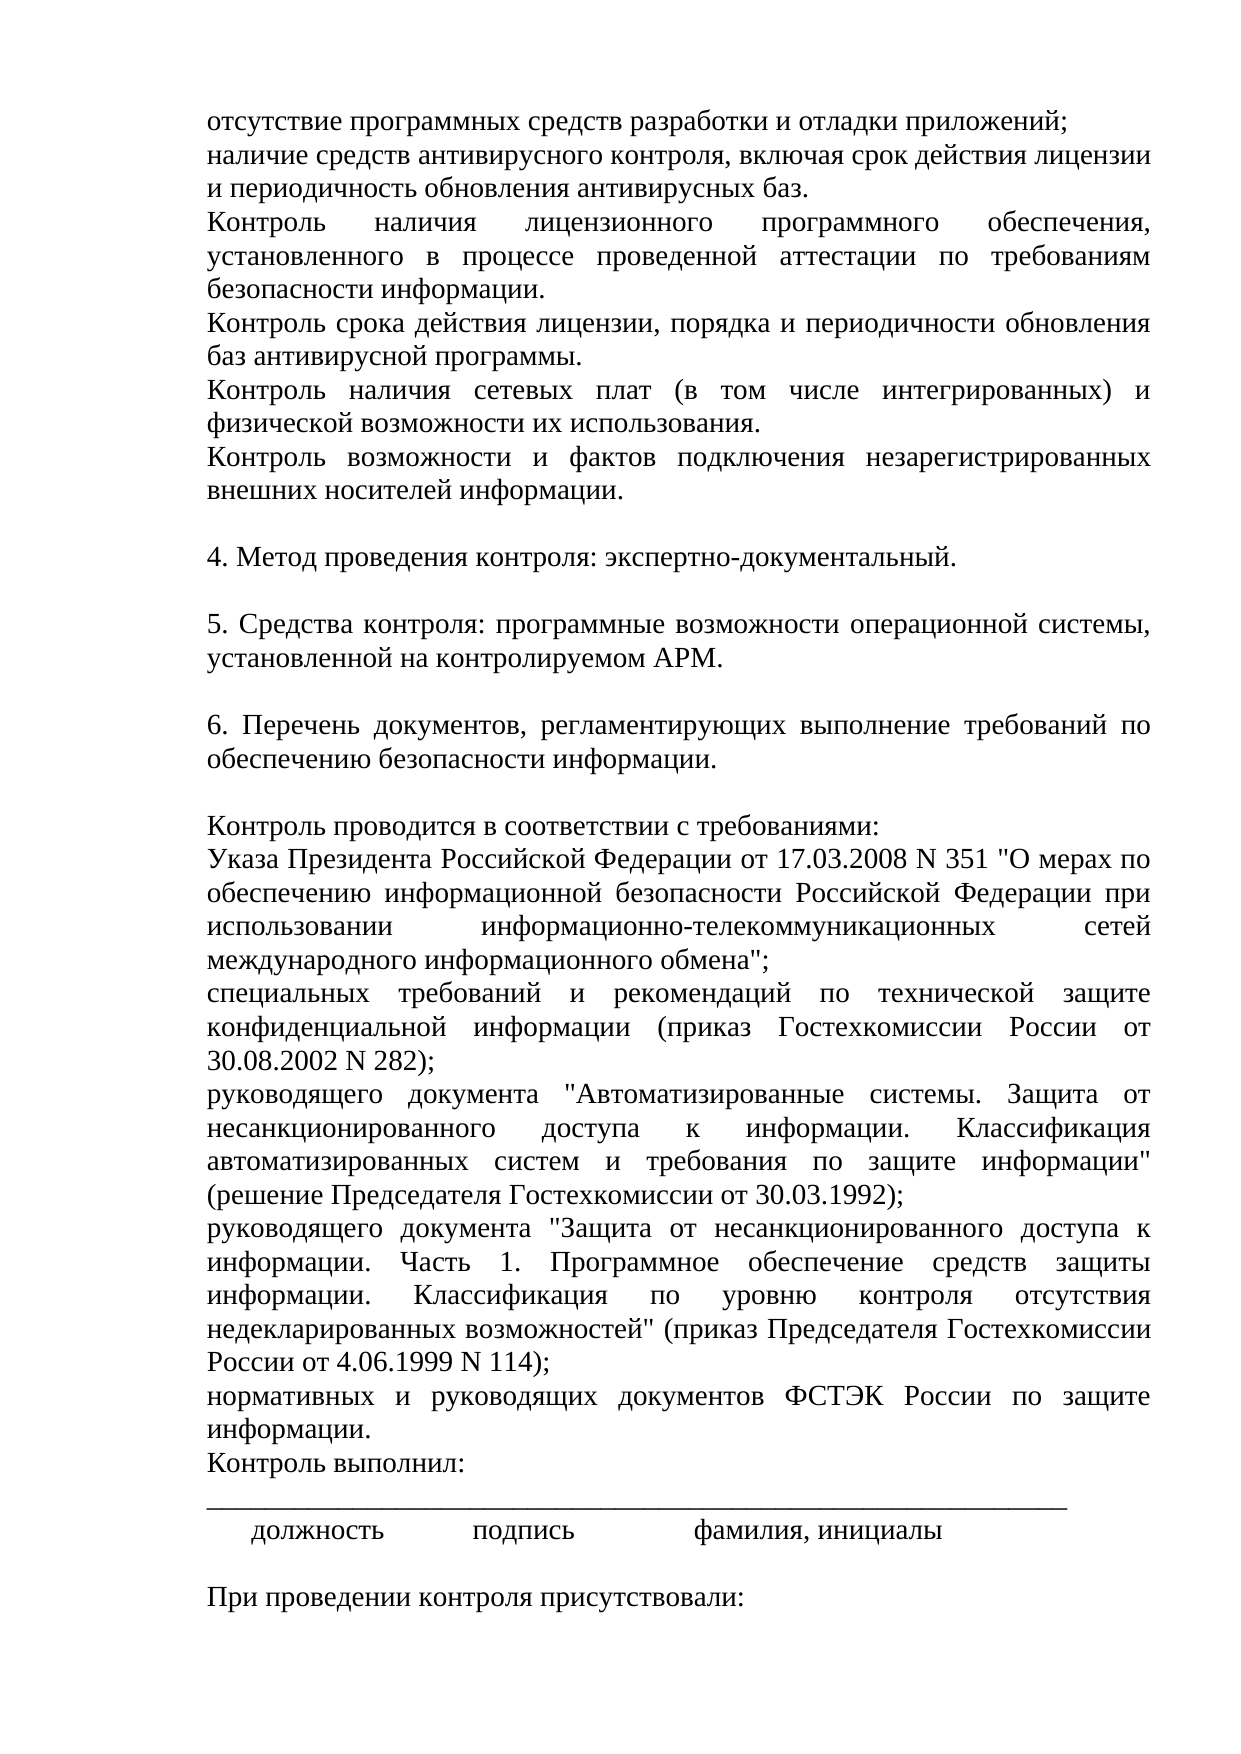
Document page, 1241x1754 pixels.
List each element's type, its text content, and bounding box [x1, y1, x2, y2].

text 4. Метод проведения контроля: экспертно-документальный. [207, 539, 1152, 573]
text При проведении контроля присутствовали: [207, 1579, 1152, 1613]
text специальных требований и рекомендаций по технической защите конфиденциальной информации (приказ Гостехкомиссии России от 30.08.2002 N 282); [207, 976, 1152, 1076]
text 6. Перечень документов, регламентирующих выполнение требований по обеспечению безопасности информации. [207, 707, 1152, 774]
text Контроль срока действия лицензии, порядка и периодичности обновления баз антивирусной программы. [207, 305, 1152, 372]
text Указа Президента Российской Федерации от 17.03.2008 N 351 "О мерах по обеспечению информационной безопасности Российской Федерации при использовании информационно-телекоммуникационных сетей международного информационного обмена"; [207, 841, 1152, 976]
text руководящего документа "Автоматизированные системы. Защита от несанкционированного доступа к информации. Классификация автоматизированных систем и требования по защите информации" (решение Председателя Гостехкомиссии от 30.03.1992); [207, 1076, 1152, 1210]
text руководящего документа "Защита от несанкционированного доступа к информации. Часть 1. Программное обеспечение средств защиты информации. Классификация по уровню контроля отсутствия недекларированных возможностей" (приказ Председателя Гостехкомиссии России от 4.06.1999 N 114); [207, 1210, 1152, 1378]
text Контроль выполнил: [207, 1445, 1152, 1479]
text отсутствие программных средств разработки и отладки приложений; [207, 103, 1152, 137]
text Контроль проводится в соответствии с требованиями: [207, 808, 1152, 841]
text Контроль наличия сетевых плат (в том числе интегрированных) и физической возможности их использования. [207, 372, 1152, 439]
text нормативных и руководящих документов ФСТЭК России по защите информации. [207, 1378, 1152, 1445]
text ___________________________________________________________ [207, 1479, 1152, 1512]
text Контроль наличия лицензионного программного обеспечения, установленного в процессе проведенной аттестации по требованиям безопасности информации. [207, 204, 1152, 305]
text наличие средств антивирусного контроля, включая срок действия лицензии и периодичность обновления антивирусных баз. [207, 137, 1152, 204]
text должность подпись фамилия, инициалы [207, 1512, 1152, 1546]
text Контроль возможности и фактов подключения незарегистрированных внешних носителей информации. [207, 439, 1152, 506]
text 5. Средства контроля: программные возможности операционной системы, установленной на контролируемом АРМ. [207, 607, 1152, 674]
